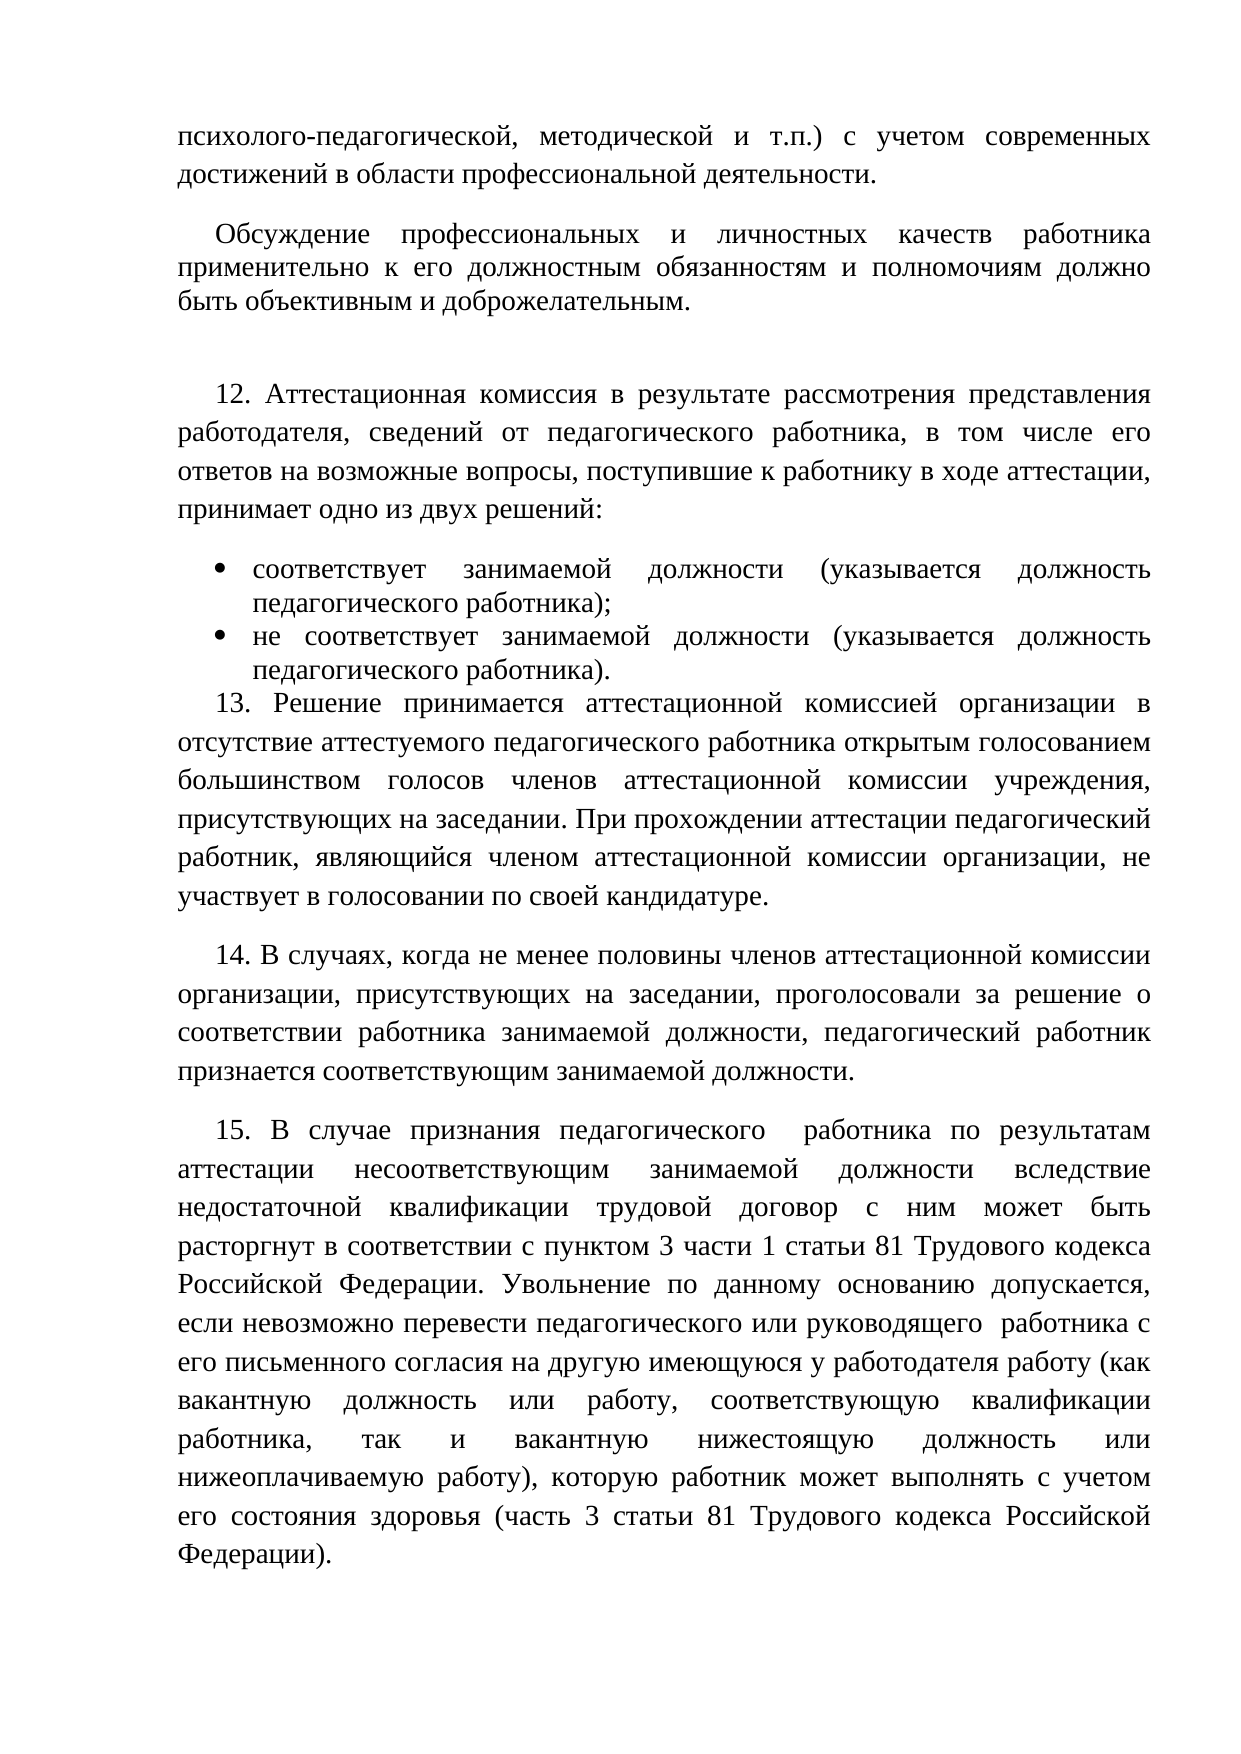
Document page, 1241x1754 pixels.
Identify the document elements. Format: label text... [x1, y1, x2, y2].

list не соответствует занимаемой должности (указывается должность педагогического работника). [215, 618, 1152, 685]
text 13. Решение принимается аттестационной комиссией организации в отсутствие аттестуемого педагогического работника открытым голосованием большинством голосов членов аттестационной комиссии учреждения, присутствующих на заседании. При прохождении аттестации педагогический работник, являющийся членом аттестационной комиссии организации, не участвует в голосовании по своей кандидатуре. [177, 685, 1152, 912]
list соответствует занимаемой должности (указывается должность педагогического работника); [215, 551, 1152, 618]
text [177, 118, 1152, 190]
text Обсуждение профессиональных и личностных качеств работника применительно к его должностным обязанностям и полномочиям должно быть объективным и доброжелательным. [177, 216, 1152, 317]
text 14. В случаях, когда не менее половины членов аттестационной комиссии организации, присутствующих на заседании, проголосовали за решение о соответствии работника занимаемой должности, педагогический работник признается соответствующим занимаемой должности. [177, 937, 1152, 1087]
text 15. В случае признания педагогического работника по результатам аттестации несоответствующим занимаемой должности вследствие недостаточной квалификации трудовой договор с ним может быть расторгнут в соответствии с пунктом 3 части 1 статьи 81 Трудового кодекса Российской Федерации. Увольнение по данному основанию допускается, если невозможно перевести педагогического или руководящего работника с его письменного согласия на другую имеющуюся у работодателя работу (как вакантную должность или работу, соответствующую квалификации работника, так и вакантную нижестоящую должность или нижеоплачиваемую работу), которую работник может выполнять с учетом его состояния здоровья (часть 3 статьи 81 Трудового кодекса Российской Федерации). [177, 1112, 1152, 1570]
text 12. Аттестационная комиссия в результате рассмотрения представления работодателя, сведений от педагогического работника, в том числе его ответов на возможные вопросы, поступившие к работнику в ходе аттестации, принимает одно из двух решений: [177, 376, 1152, 525]
